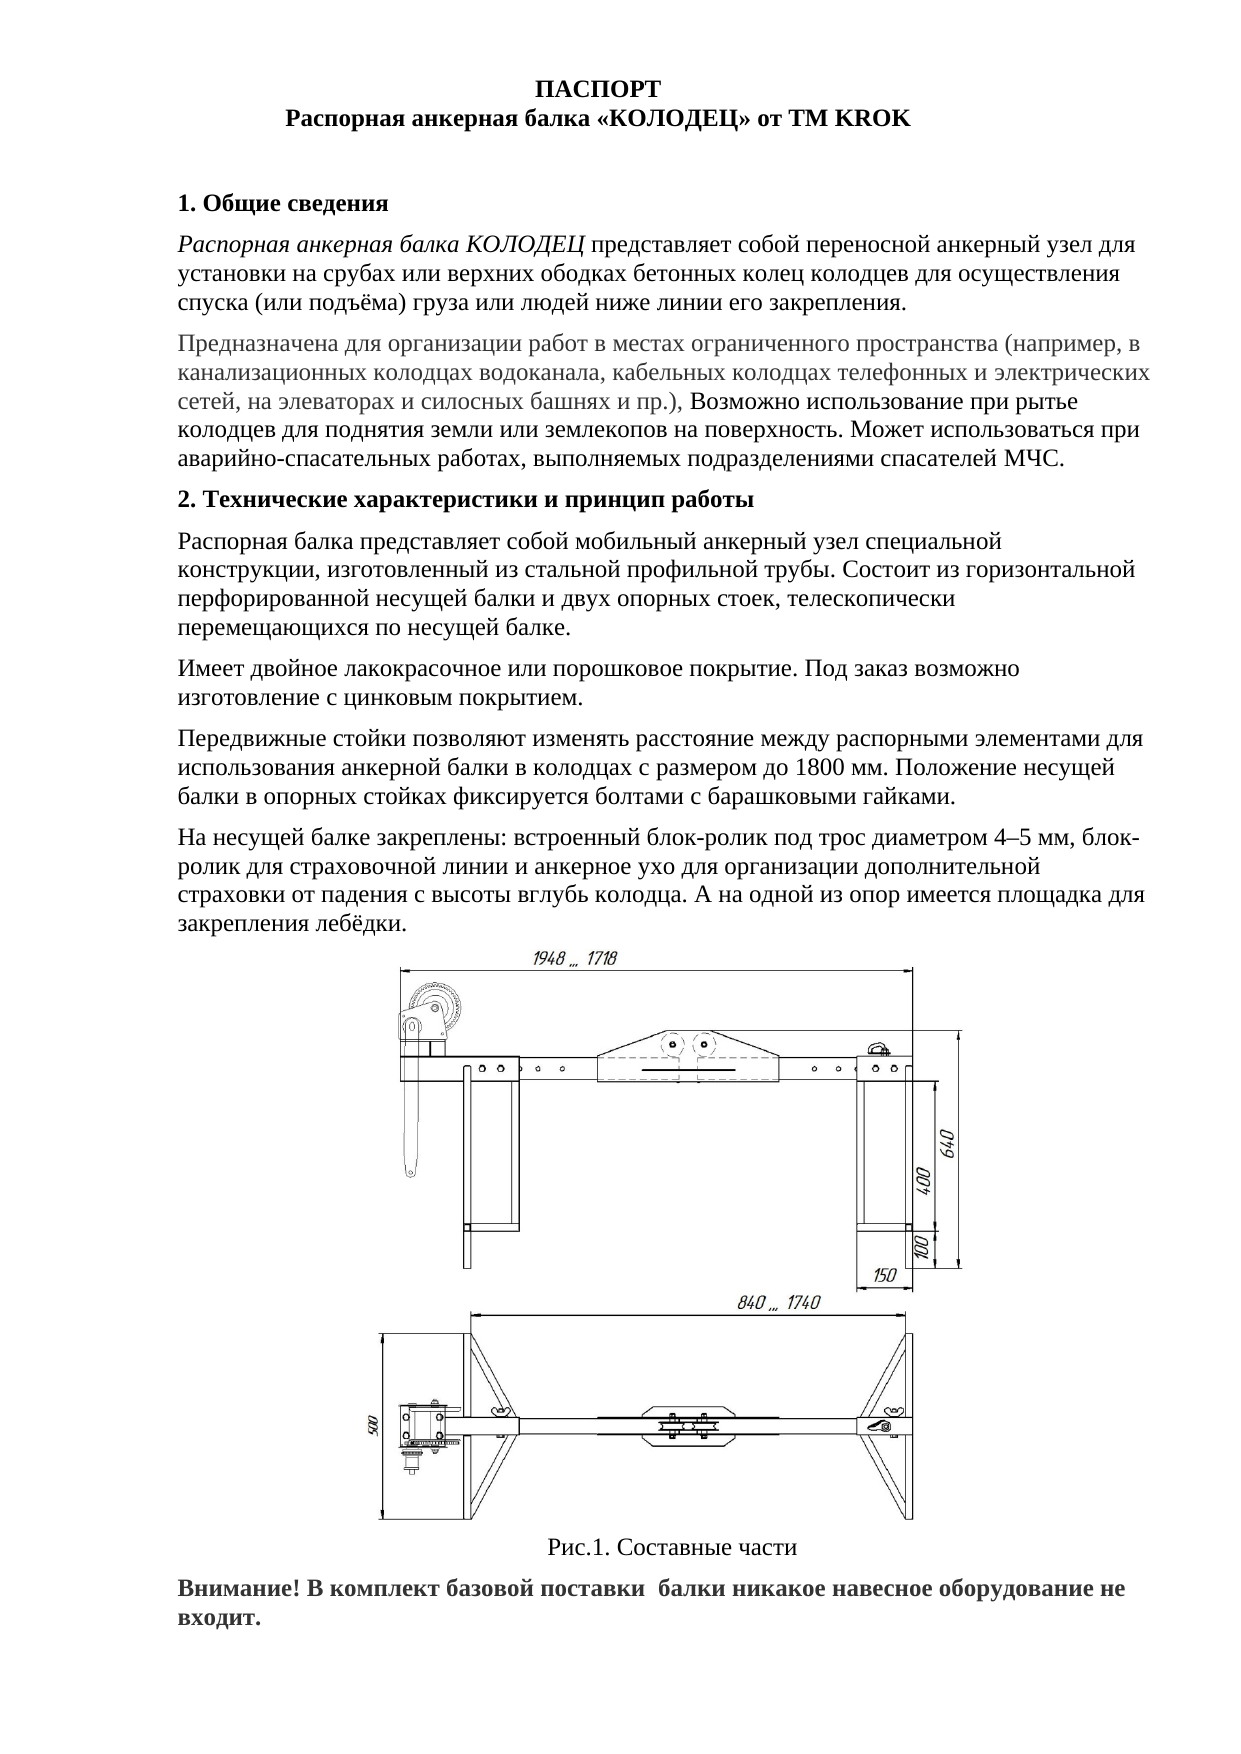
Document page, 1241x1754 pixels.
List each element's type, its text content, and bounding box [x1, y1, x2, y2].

text Передвижные стойки позволяют изменять расстояние между распорными элементами для использования анкерной балки в колодцах с размером до 1800 мм. Положение несущей балки в опорных стойках фиксируется болтами с барашковыми гайками. [177, 723, 1152, 809]
subtitle ПАСПОРТ Распорная анкерная балка «КОЛОДЕЦ» от ТМ KROK [177, 74, 1019, 131]
text 2. Технические характеристики и принцип работы [177, 484, 1152, 513]
text 1. Общие сведения [177, 188, 1152, 217]
text Внимание! В комплект базовой поставки балки никакое навесное оборудование не входит. [177, 1573, 1152, 1631]
text На несущей балке закреплены: встроенный блок-ролик под трос диаметром 4–5 мм, блок-ролик для страховочной линии и анкерное ухо для организации дополнительной страховки от падения с высоты вглубь колодца. А на одной из опор имеется площадка для закрепления лебёдки. [177, 822, 1152, 937]
text Рис.1. Составные части [193, 1532, 1152, 1561]
picture [366, 949, 963, 1520]
text Распорная балка представляет собой мобильный анкерный узел специальной конструкции, изготовленный из стальной профильной трубы. Состоит из горизонтальной перфорированной несущей балки и двух опорных стоек, телескопически перемещающихся по несущей балке. [177, 526, 1152, 641]
text Распорная анкерная балка КОЛОДЕЦ представляет собой переносной анкерный узел для установки на срубах или верхних ободках бетонных колец колодцев для осуществления спуска (или подъёма) груза или людей ниже линии его закрепления. [177, 229, 1152, 316]
text Предназначена для организации работ в местах ограниченного пространства (например, в канализационных колодцах водоканала, кабельных колодцах телефонных и электрических сетей, на элеваторах и силосных башнях и пр.), Возможно использование при рытье колодцев для поднятия земли или землекопов на поверхность. Может использоваться при аварийно-спасательных работах, выполняемых подразделениями спасателей МЧС. [177, 328, 1152, 472]
text Имеет двойное лакокрасочное или порошковое покрытие. Под заказ возможно изготовление с цинковым покрытием. [177, 653, 1152, 711]
